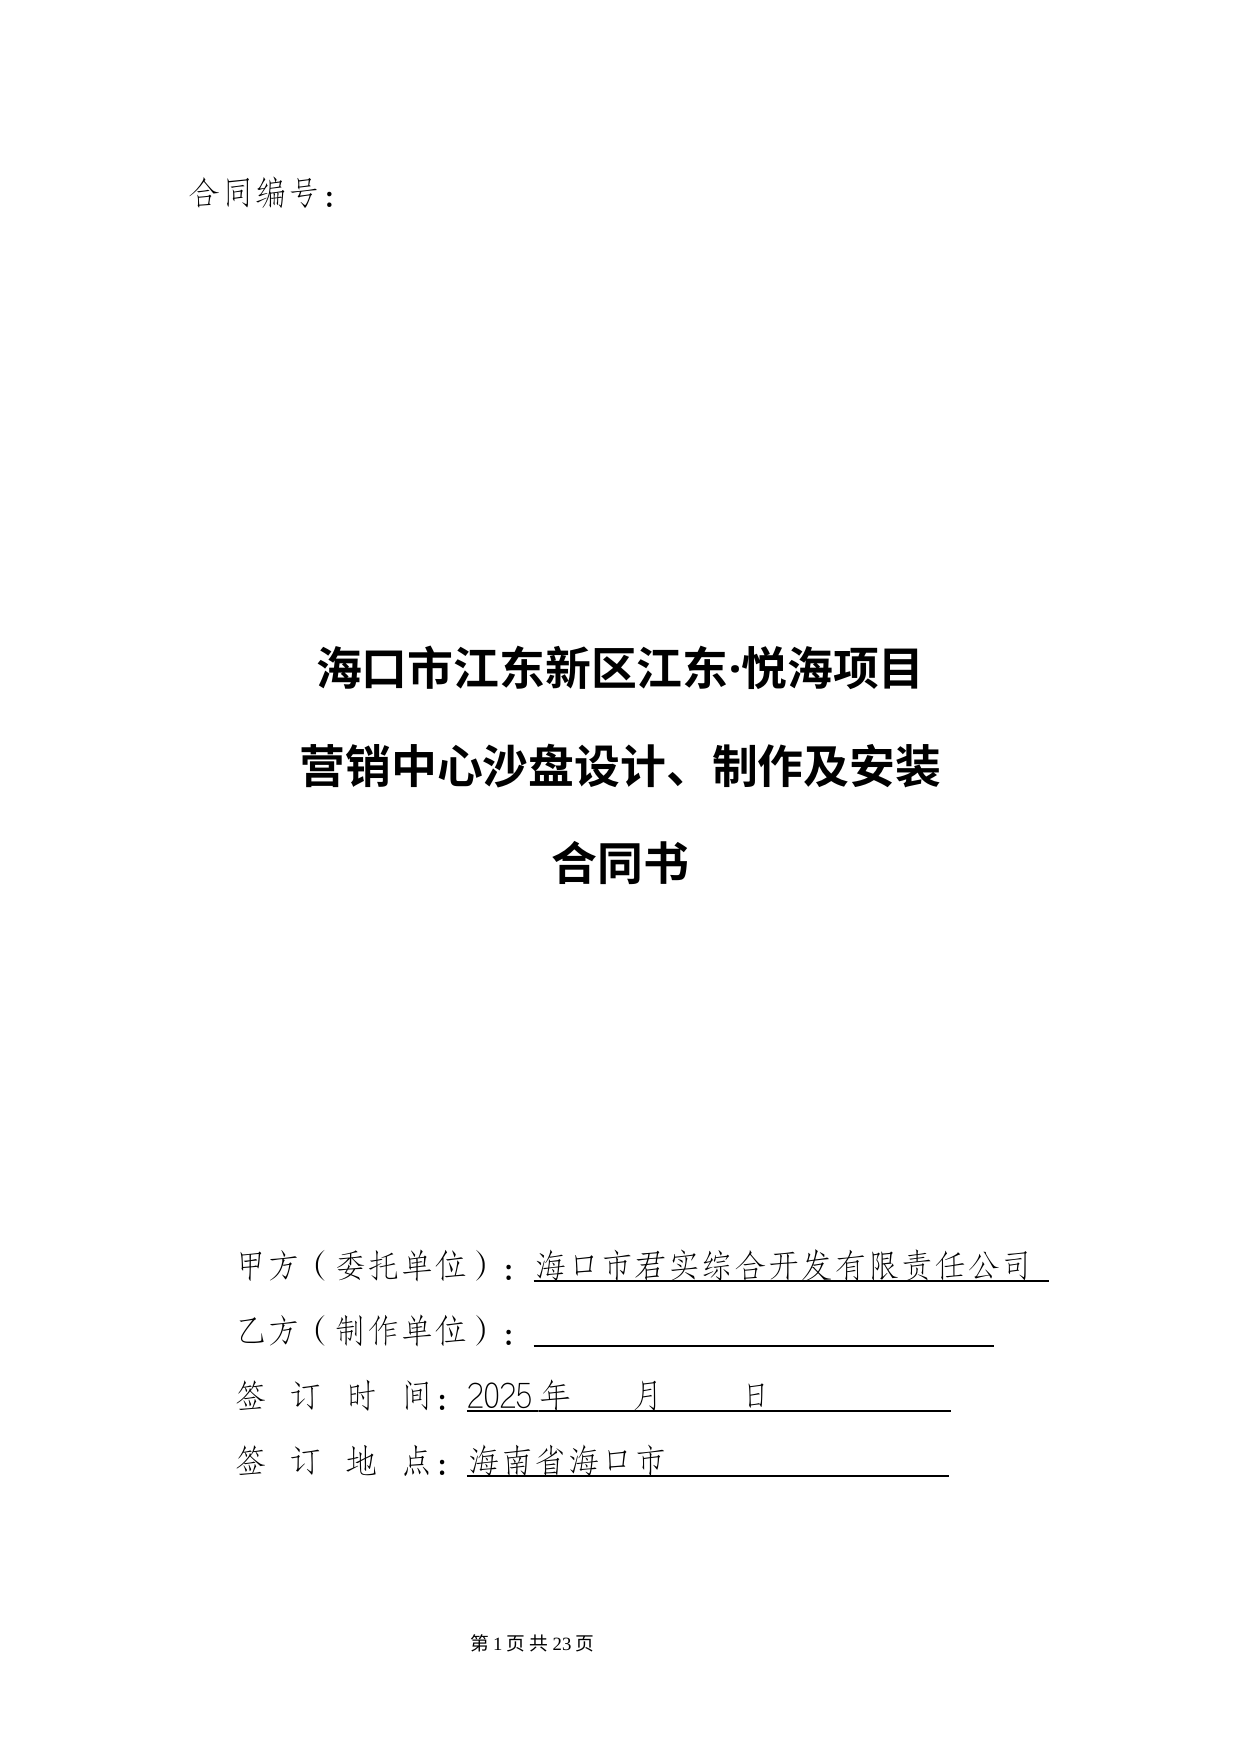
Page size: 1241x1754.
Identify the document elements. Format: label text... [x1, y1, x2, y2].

text 合同书 [187, 812, 1053, 909]
text 营销中心沙盘设计、制作及安装 [187, 714, 1053, 812]
text 海口市江东新区江东·悦海项目 [187, 617, 1053, 714]
text 签订时间：2025年 月 日 [233, 1364, 1053, 1429]
text 乙方（制作单位）： [233, 1299, 1053, 1364]
text 甲方（委托单位）：海口市君实综合开发有限责任公司 [233, 1234, 1053, 1299]
text 签订地点：海南省海口市 [233, 1429, 1053, 1494]
text 合同编号： [187, 162, 1053, 227]
